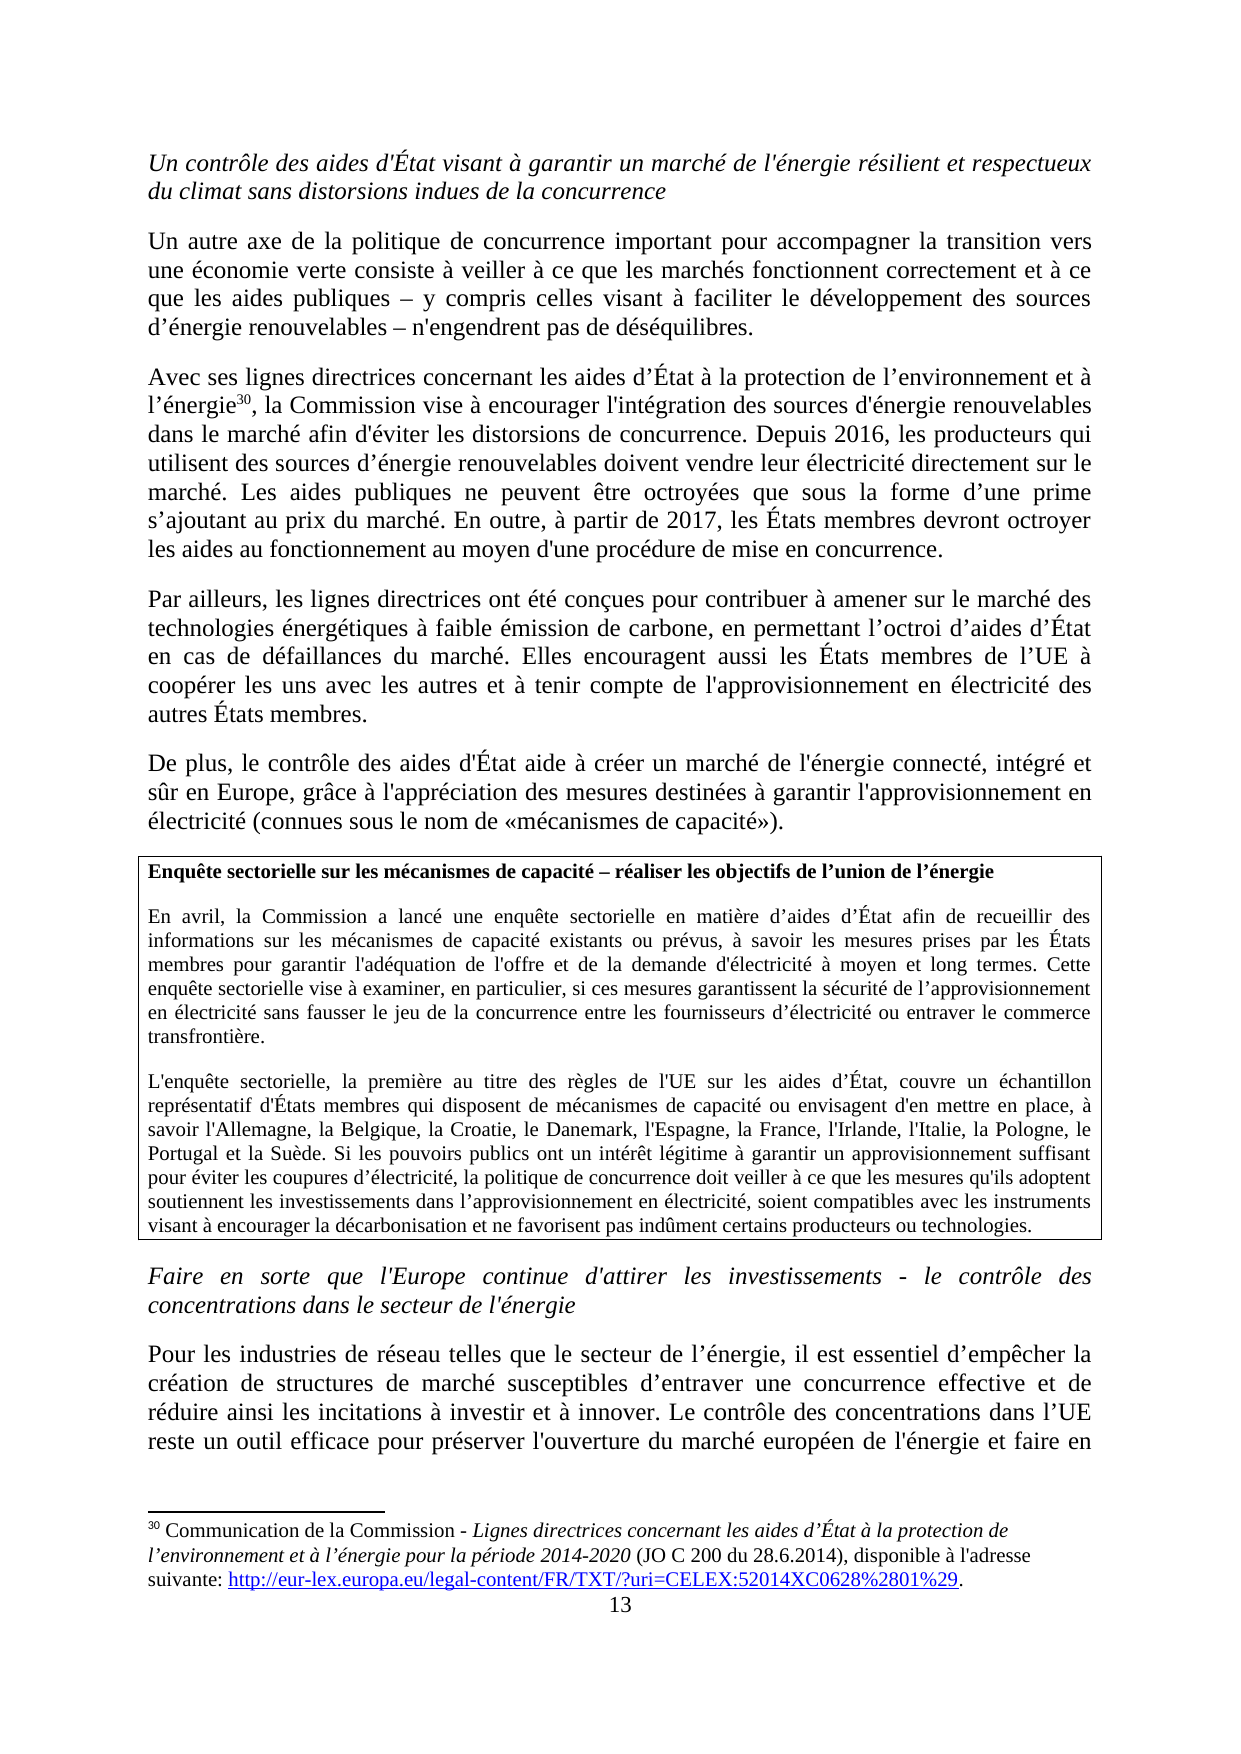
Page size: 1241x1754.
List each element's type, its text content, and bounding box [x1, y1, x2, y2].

text En avril, la Commission a lancé une enquête sectorielle en matière d’aides d’État afin de recueillir des informations sur les mécanismes de capacité existants ou prévus, à savoir les mesures prises par les États membres pour garantir l'adéquation de l'offre et de la demande d'électricité à moyen et long termes. Cette enquête sectorielle vise à examiner, en particulier, si ces mesures garantissent la sécurité de l’approvisionnement en électricité sans fausser le jeu de la concurrence entre les fournisseurs d’électricité ou entraver le commerce transfrontière. [139, 900, 1101, 1048]
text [148, 1339, 1093, 1454]
text L'enquête sectorielle, la première au titre des règles de l'UE sur les aides d’État, couvre un échantillon représentatif d'États membres qui disposent de mécanismes de capacité ou envisagent d'en mettre en place, à savoir l'Allemagne, la Belgique, la Croatie, le Danemark, l'Espagne, la France, l'Irlande, l'Italie, la Pologne, le Portugal et la Suède. Si les pouvoirs publics ont un intérêt légitime à garantir un approvisionnement suffisant pour éviter les coupures d’électricité, la politique de concurrence doit veiller à ce que les mesures qu'ils adoptent soutiennent les investissements dans l’approvisionnement en électricité, soient compatibles avec les instruments visant à encourager la décarbonisation et ne favorisent pas indûment certains producteurs ou technologies. [139, 1066, 1101, 1239]
text Enquête sectorielle sur les mécanismes de capacité – réaliser les objectifs de l’union de l’énergie [139, 857, 1101, 883]
text Un contrôle des aides d'État visant à garantir un marché de l'énergie résilient et respectueux du climat sans distorsions indues de la concurrence [148, 148, 1093, 205]
text Faire en sorte que l'Europe continue d'attirer les investissements - le contrôle des concentrations dans le secteur de l'énergie [148, 1261, 1093, 1319]
text Avec ses lignes directrices concernant les aides d’État à la protection de l’environnement et à l’énergie, la Commission vise à encourager l'intégration des sources d'énergie renouvelables dans le marché afin d'éviter les distorsions de concurrence. Depuis 2016, les producteurs qui utilisent des sources d’énergie renouvelables doivent vendre leur électricité directement sur le marché. Les aides publiques ne peuvent être octroyées que sous la forme d’une prime s’ajoutant au prix du marché. En outre, à partir de 2017, les États membres devront octroyer les aides au fonctionnement au moyen d'une procédure de mise en concurrence. [148, 362, 1093, 563]
text Par ailleurs, les lignes directrices ont été conçues pour contribuer à amener sur le marché des technologies énergétiques à faible émission de carbone, en permettant l’octroi d’aides d’État en cas de défaillances du marché. Elles encouragent aussi les États membres de l’UE à coopérer les uns avec les autres et à tenir compte de l'approvisionnement en électricité des autres États membres. [148, 584, 1093, 728]
text De plus, le contrôle des aides d'État aide à créer un marché de l'énergie connecté, intégré et sûr en Europe, grâce à l'appréciation des mesures destinées à garantir l'approvisionnement en électricité (connues sous le nom de «mécanismes de capacité»). [148, 748, 1093, 835]
text Un autre axe de la politique de concurrence important pour accompagner la transition vers une économie verte consiste à veiller à ce que les marchés fonctionnent correctement et à ce que les aides publiques – y compris celles visant à faciliter le développement des sources d’énergie renouvelables – n'engendrent pas de déséquilibres. [148, 226, 1093, 341]
